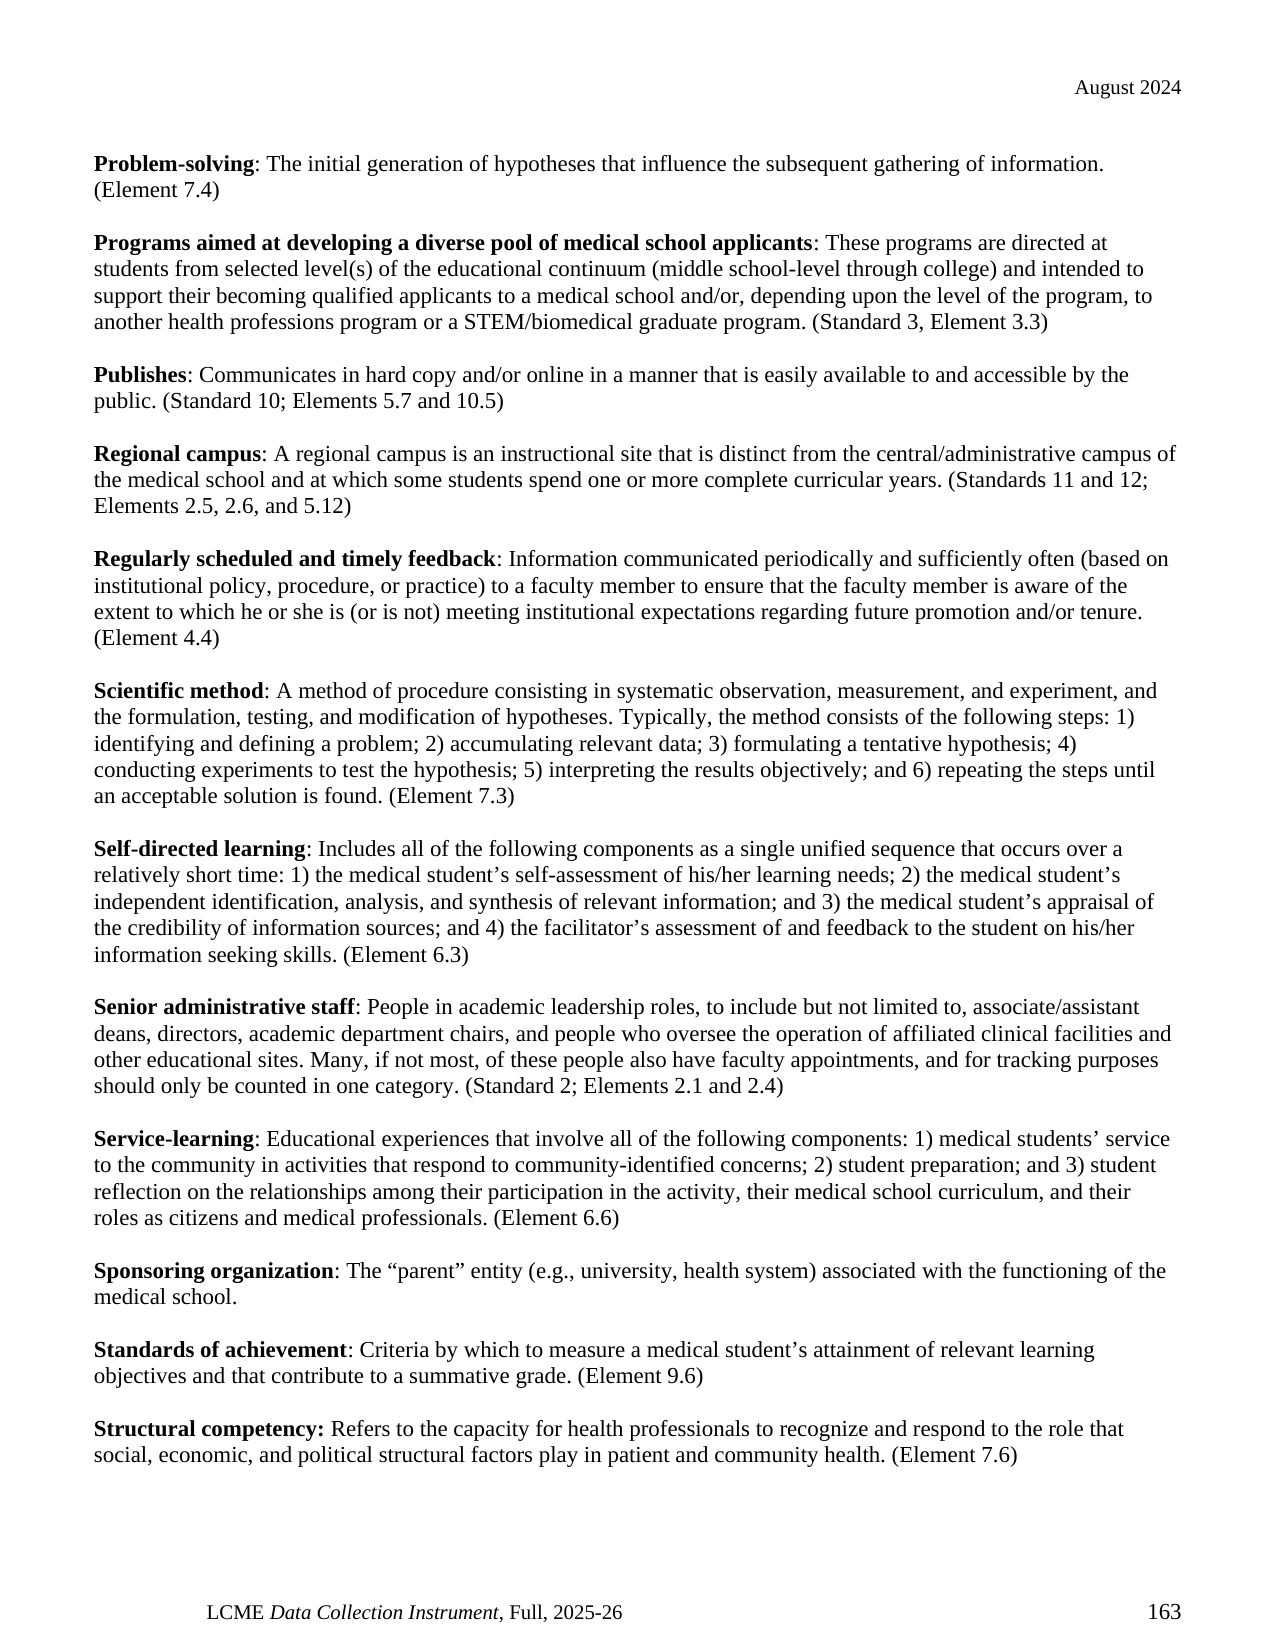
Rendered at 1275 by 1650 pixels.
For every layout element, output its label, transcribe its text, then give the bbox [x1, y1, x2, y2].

text Publishes: Communicates in hard copy and/or online in a manner that is easily available to and accessible by the public. (Standard 10; Elements 5.7 and 10.5) [94, 361, 1181, 413]
text Programs aimed at developing a diverse pool of medical school applicants: These programs are directed at students from selected level(s) of the educational continuum (middle school-level through college) and intended to support their becoming qualified applicants to a medical school and/or, depending upon the level of the program, to another health professions program or a STEM/biomedical graduate program. (Standard 3, Element 3.3) [94, 229, 1181, 334]
text Scientific method: A method of procedure consisting in systematic observation, measurement, and experiment, and the formulation, testing, and modification of hypotheses. Typically, the method consists of the following steps: 1) identifying and defining a problem; 2) accumulating relevant data; 3) formulating a tentative hypothesis; 4) conducting experiments to test the hypothesis; 5) interpreting the results objectively; and 6) repeating the steps until an acceptable solution is found. (Element 7.3) [94, 677, 1181, 809]
text Service-learning: Educational experiences that involve all of the following components: 1) medical students’ service to the community in activities that respond to community-identified concerns; 2) student preparation; and 3) student reflection on the relationships among their participation in the activity, their medical school curriculum, and their roles as citizens and medical professionals. (Element 6.6) [94, 1125, 1181, 1231]
text Structural competency: Refers to the capacity for health professionals to recognize and respond to the role that social, economic, and political structural factors play in patient and community health. (Element 7.6) [94, 1415, 1181, 1468]
text Sponsoring organization: The “parent” entity (e.g., university, health system) associated with the functioning of the medical school. [94, 1257, 1181, 1309]
text Self-directed learning: Includes all of the following components as a single unified sequence that occurs over a relatively short time: 1) the medical student’s self-assessment of his/her learning needs; 2) the medical student’s independent identification, analysis, and synthesis of relevant information; and 3) the medical student’s appraisal of the credibility of information sources; and 4) the facilitator’s assessment of and feedback to the student on his/her information seeking skills. (Element 6.3) [94, 835, 1181, 967]
text Problem-solving: The initial generation of hypotheses that influence the subsequent gathering of information. (Element 7.4) [94, 150, 1181, 203]
text Regularly scheduled and timely feedback: Information communicated periodically and sufficiently often (based on institutional policy, procedure, or practice) to a faculty member to ensure that the faculty member is aware of the extent to which he or she is (or is not) meeting institutional expectations regarding future promotion and/or tenure. (Element 4.4) [94, 545, 1181, 651]
text Regional campus: A regional campus is an instructional site that is distinct from the central/administrative campus of the medical school and at which some students spend one or more complete curricular years. (Standards 11 and 12; Elements 2.5, 2.6, and 5.12) [94, 440, 1181, 519]
text Standards of achievement: Criteria by which to measure a medical student’s attainment of relevant learning objectives and that contribute to a summative grade. (Element 9.6) [94, 1336, 1181, 1389]
text Senior administrative staff: People in academic leadership roles, to include but not limited to, associate/assistant deans, directors, academic department chairs, and people who oversee the operation of affiliated clinical facilities and other educational sites. Many, if not most, of these people also have faculty appointments, and for tracking purposes should only be counted in one category. (Standard 2; Elements 2.1 and 2.4) [94, 993, 1181, 1099]
